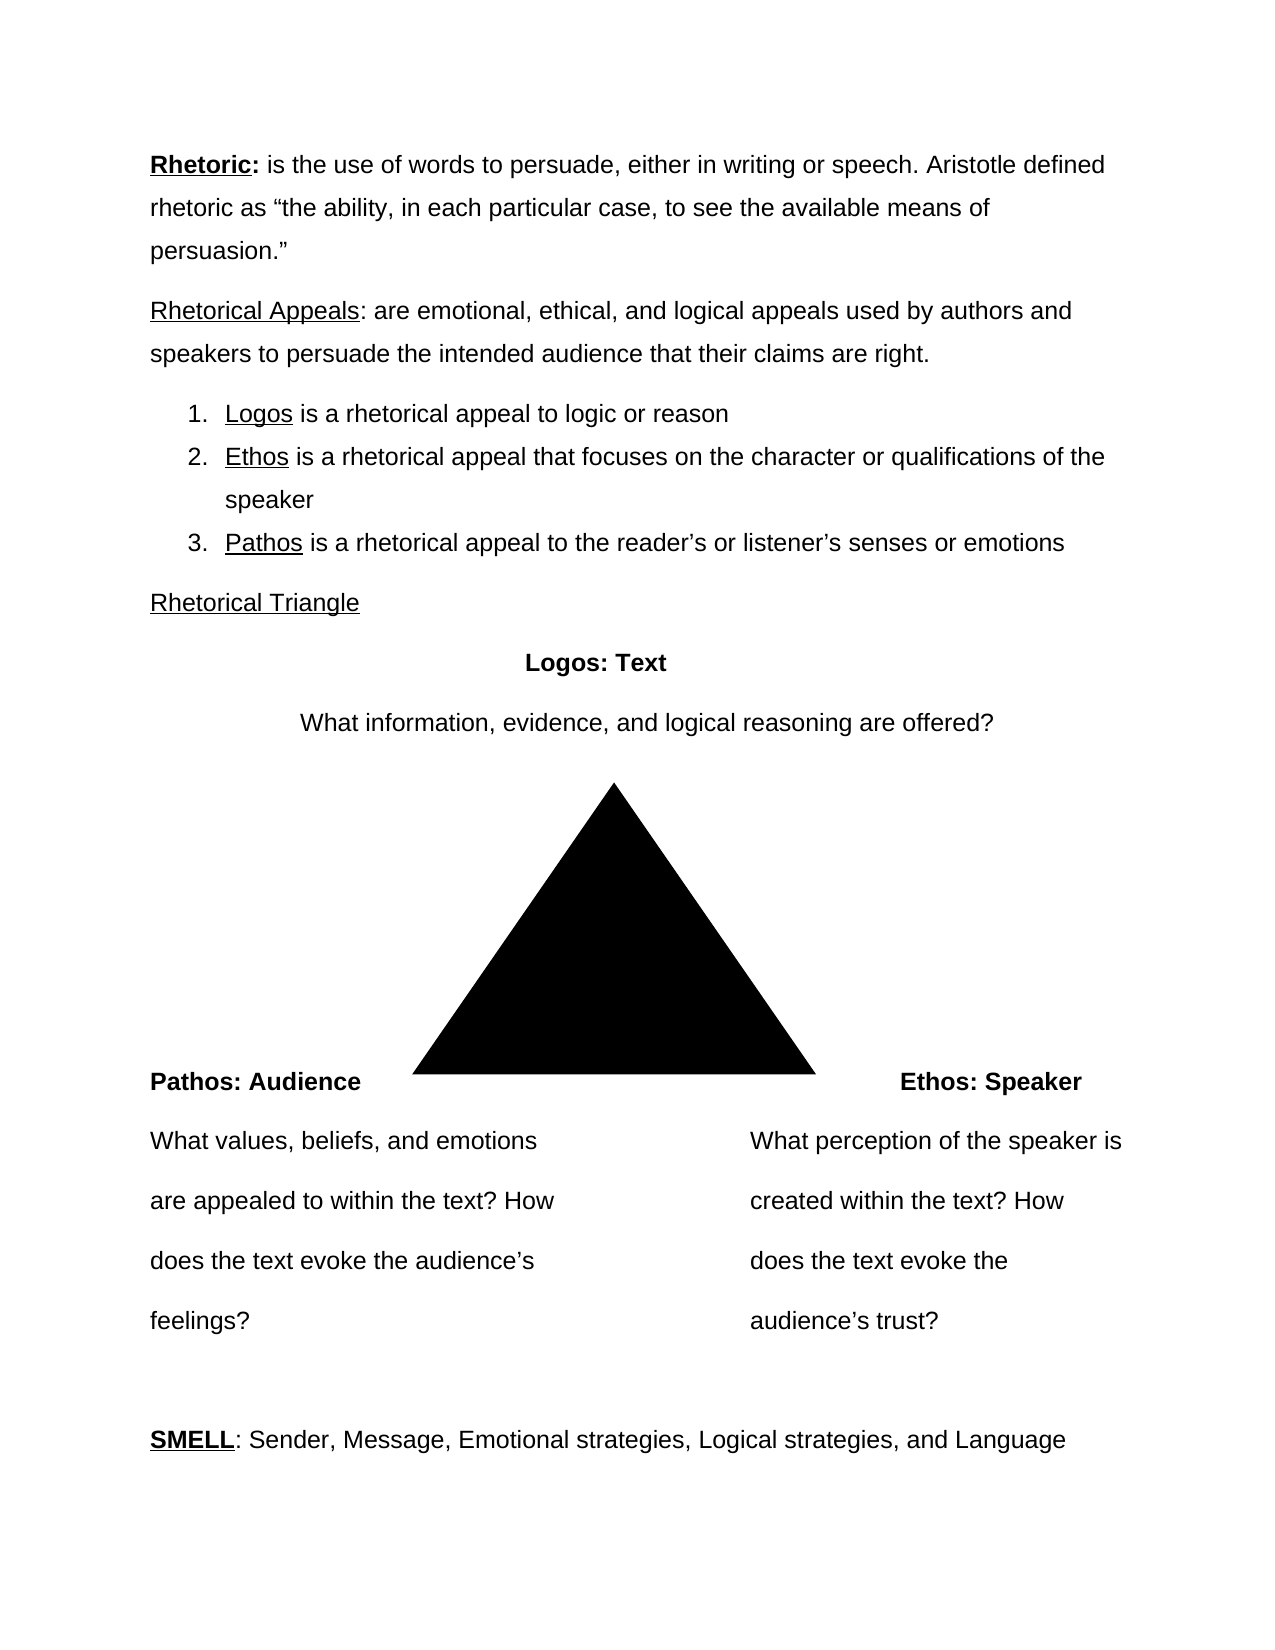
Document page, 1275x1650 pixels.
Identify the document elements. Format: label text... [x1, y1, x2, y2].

list Ethos is a rhetorical appeal that focuses on the character or qualifications of the speaker [187, 442, 1125, 514]
text Pathos: Audience Ethos: Speaker [150, 1066, 1125, 1095]
text does the text evoke the audience’s does the text evoke the [150, 1246, 1125, 1274]
text What information, evidence, and logical reasoning are offered? [150, 708, 1125, 736]
text Rhetoric: is the use of words to persuade, either in writing or speech. Aristotle defined rhetoric as “the ability, in each particular case, to see the available means of persuasion.” [150, 150, 1125, 265]
text Logos: Text [150, 648, 1125, 677]
text Rhetorical Appeals: are emotional, ethical, and logical appeals used by authors and speakers to persuade the intended audience that their claims are right. [150, 296, 1125, 368]
list Logos is a rhetorical appeal to logic or reason [187, 399, 1125, 428]
text are appealed to within the text? How created within the text? How [150, 1186, 1125, 1215]
text What values, beliefs, and emotions What perception of the speaker is [150, 1126, 1125, 1155]
text Rhetorical Triangle [150, 588, 1125, 617]
text SMELL: Sender, Message, Emotional strategies, Logical strategies, and Language [150, 1425, 1125, 1454]
text feelings? audience’s trust? [150, 1306, 1125, 1334]
list Pathos is a rhetorical appeal to the reader’s or listener’s senses or emotions [187, 528, 1125, 557]
